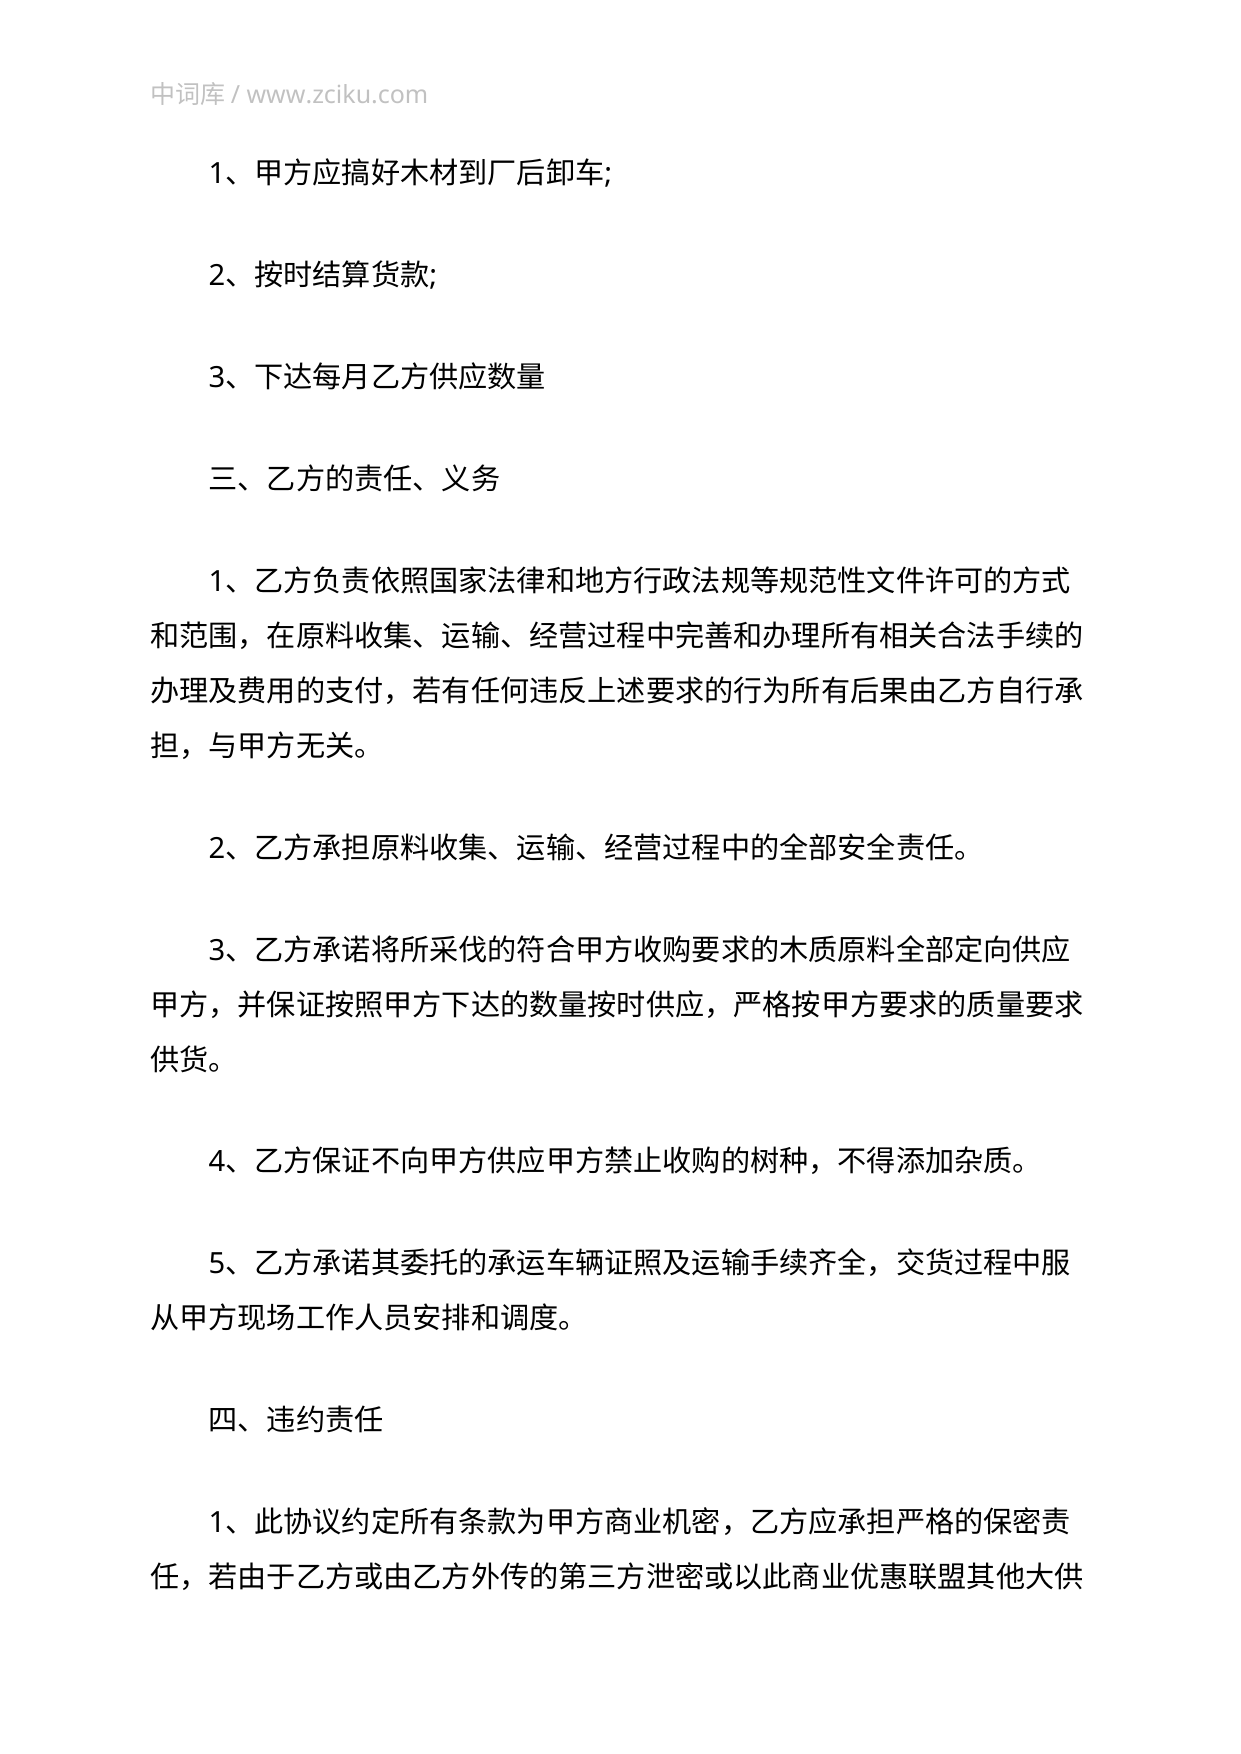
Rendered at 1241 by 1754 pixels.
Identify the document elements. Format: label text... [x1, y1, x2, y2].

text 1、乙方负责依照国家法律和地方行政法规等规范性文件许可的方式和范围，在原料收集、运输、经营过程中完善和办理所有相关合法手续的办理及费用的支付，若有任何违反上述要求的行为所有后果由乙方自行承担，与甲方无关。 [150, 558, 1090, 765]
text 三、乙方的责任、义务 [150, 456, 1090, 498]
text 2、乙方承担原料收集、运输、经营过程中的全部安全责任。 [150, 824, 1090, 867]
text 3、下达每月乙方供应数量 [150, 354, 1090, 396]
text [150, 1498, 1090, 1596]
text 2、按时结算货款; [150, 252, 1090, 294]
text 4、乙方保证不向甲方供应甲方禁止收购的树种，不得添加杂质。 [150, 1138, 1090, 1180]
text 1、甲方应搞好木材到厂后卸车; [150, 150, 1090, 192]
text 5、乙方承诺其委托的承运车辆证照及运输手续齐全，交货过程中服从甲方现场工作人员安排和调度。 [150, 1240, 1090, 1337]
text 3、乙方承诺将所采伐的符合甲方收购要求的木质原料全部定向供应甲方，并保证按照甲方下达的数量按时供应，严格按甲方要求的质量要求供货。 [150, 926, 1090, 1078]
text 四、违约责任 [150, 1397, 1090, 1439]
